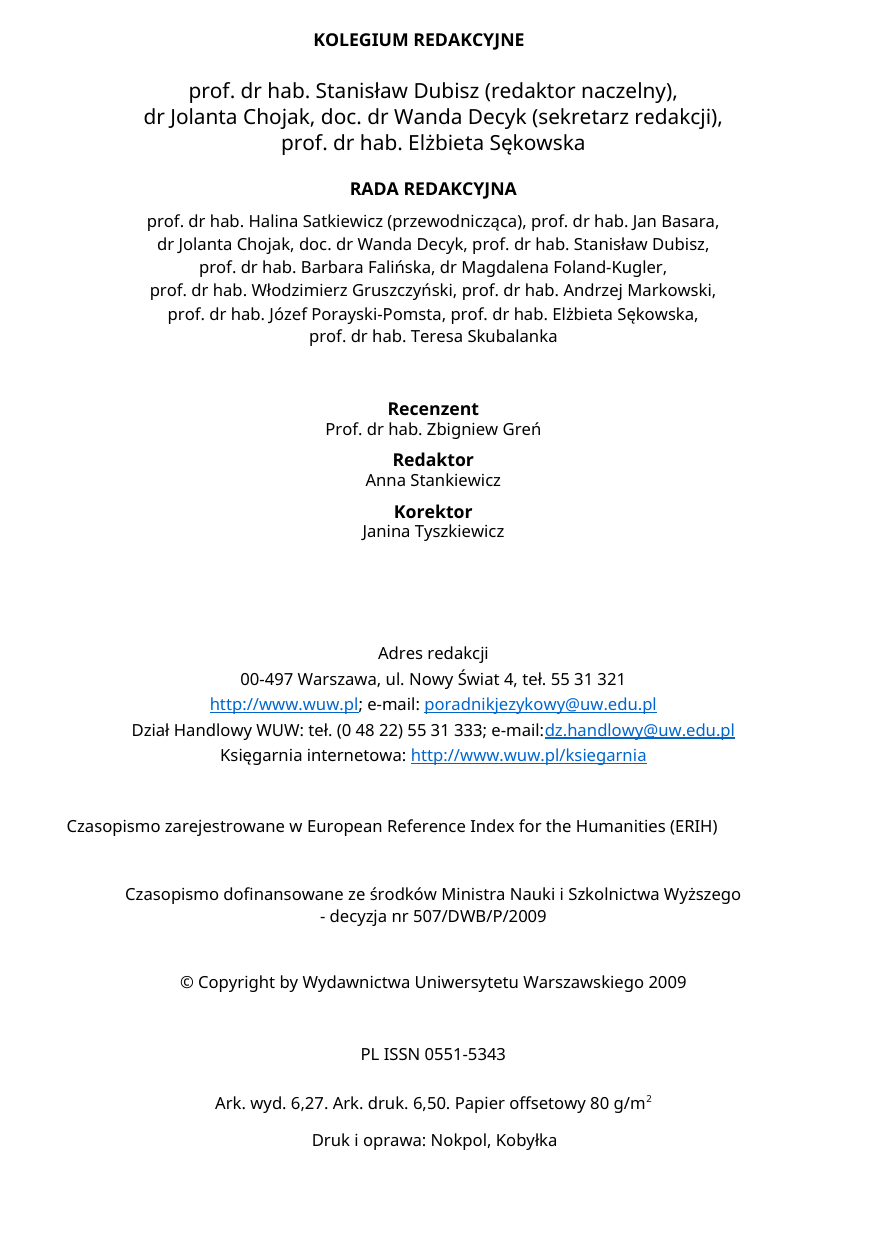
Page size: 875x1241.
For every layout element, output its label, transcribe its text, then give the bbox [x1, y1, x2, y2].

text Ark. wyd. 6,27. Ark. druk. 6,50. Papier offsetowy 80 g/m2 [66, 1096, 800, 1113]
text prof. dr hab. Stanisław Dubisz (redaktor naczelny), dr Jolanta Chojak, doc. dr Wanda Decyk (sekretarz redakcji), prof. dr hab. Elżbieta Sękowska [66, 77, 800, 156]
text Druk i oprawa: Nokpol, Kobyłka [301, 1133, 568, 1150]
text 00-497 Warszawa, ul. Nowy Świat 4, teł. 55 31 321 http://www.wuw.pl; e-mail: poradnikjezykowy@uw.edu.pl Dział Handlowy WUW: teł. (0 48 22) 55 31 333; e-mail:dz.handlowy@uw.edu.pl Księgarnia internetowa: http://www.wuw.pl/ksiegarnia [66, 664, 800, 767]
text Czasopismo zarejestrowane w European Reference Index for the Humanities (ERIH) [66, 819, 718, 836]
text © Copyright by Wydawnictwa Uniwersytetu Warszawskiego 2009 [66, 975, 800, 992]
text PL ISSN 0551-5343 [66, 1047, 800, 1064]
text Janina Tyszkiewicz [66, 524, 800, 541]
text Adres redakcji [66, 639, 800, 664]
text Redaktor [66, 453, 800, 470]
text prof. dr hab. Halina Satkiewicz (przewodnicząca), prof. dr hab. Jan Basara, dr Jolanta Chojak, doc. dr Wanda Decyk, prof. dr hab. Stanisław Dubisz, prof. dr hab. Barbara Falińska, dr Magdalena Foland-Kugler, prof. dr hab. Włodzimierz Gruszczyński, prof. dr hab. Andrzej Markowski, prof. dr hab. Józef Porayski-Pomsta, prof. dr hab. Elżbieta Sękowska, prof. dr hab. Teresa Skubalanka [66, 209, 800, 348]
text Recenzent [66, 401, 800, 419]
text Czasopismo dofinansowane ze środków Ministra Nauki i Szkolnictwa Wyższego - decyzja nr 507/DWB/P/2009 [66, 883, 800, 927]
text KOLEGIUM REDAKCYJNE [313, 33, 496, 50]
text Prof. dr hab. Zbigniew Greń [66, 422, 800, 438]
text Korektor [66, 504, 800, 522]
text Anna Stankiewicz [66, 473, 800, 490]
text RADA REDAKCYJNA [66, 181, 800, 199]
